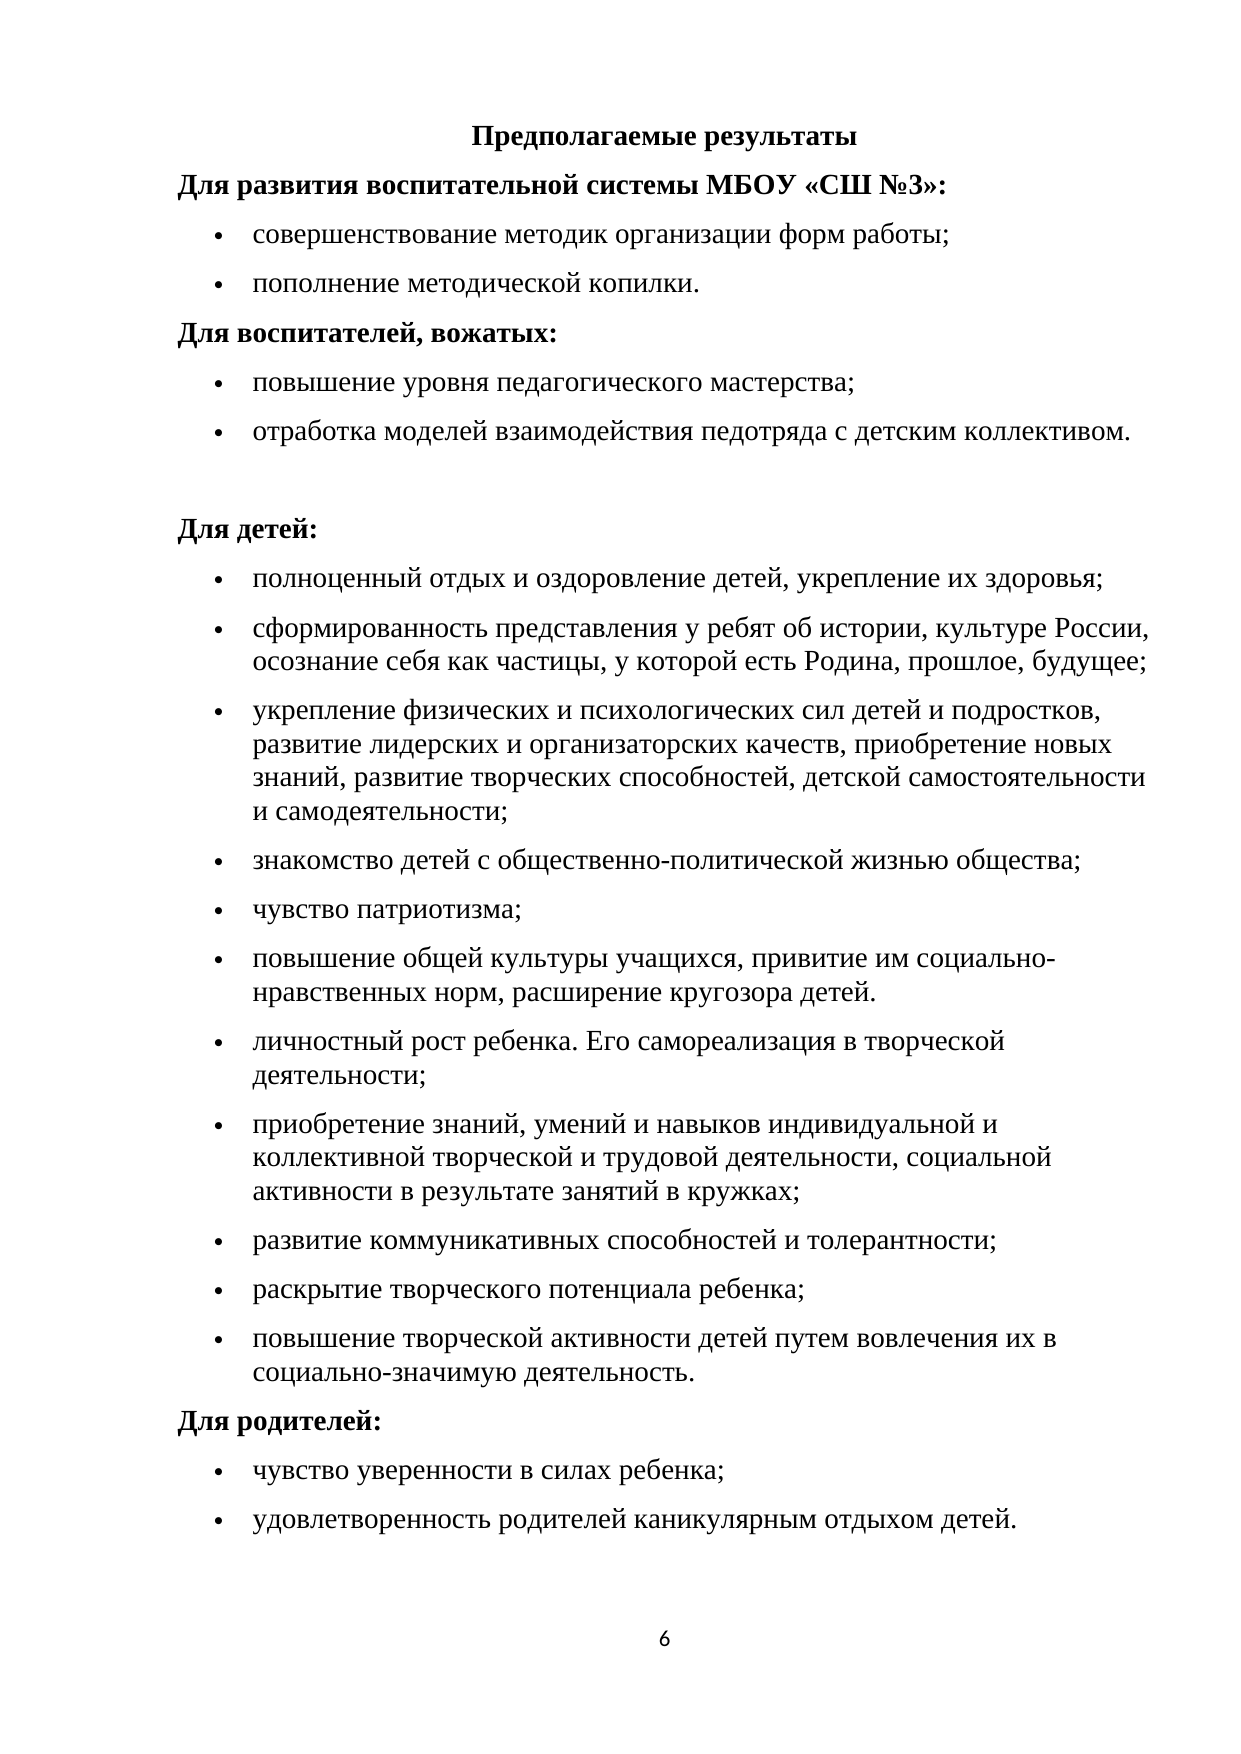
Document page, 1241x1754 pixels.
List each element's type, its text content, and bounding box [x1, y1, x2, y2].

list отработка моделей взаимодействия педотряда с детским коллективом. [215, 413, 1152, 447]
list раскрытие творческого потенциала ребенка; [215, 1271, 1152, 1305]
list совершенствование методик организации форм работы; [215, 216, 1152, 250]
list удовлетворенность родителей каникулярным отдыхом детей. [215, 1502, 1152, 1535]
text Предполагаемые результаты [177, 118, 1152, 152]
list повышение творческой активности детей путем вовлечения их в социально-значимую деятельность. [215, 1321, 1152, 1388]
list повышение общей культуры учащихся, привитие им социально-нравственных норм, расширение кругозора детей. [215, 941, 1152, 1008]
list приобретение знаний, умений и навыков индивидуальной и коллективной творческой и трудовой деятельности, социальной активности в результате занятий в кружках; [215, 1106, 1152, 1207]
list знакомство детей с общественно-политической жизнью общества; [215, 842, 1152, 876]
text Для детей: [177, 511, 1152, 545]
text Для родителей: [177, 1403, 1152, 1437]
list развитие коммуникативных способностей и толерантности; [215, 1222, 1152, 1256]
list чувство патриотизма; [215, 891, 1152, 925]
list укрепление физических и психологических сил детей и подростков, развитие лидерских и организаторских качеств, приобретение новых знаний, развитие творческих способностей, детской самостоятельности и самодеятельности; [215, 692, 1152, 827]
list личностный рост ребенка. Его самореализация в творческой деятельности; [215, 1023, 1152, 1090]
list полноценный отдых и оздоровление детей, укрепление их здоровья; [215, 561, 1152, 594]
list сформированность представления у ребят об истории, культуре России, осознание себя как частицы, у которой есть Родина, прошлое, будущее; [215, 610, 1152, 677]
list пополнение методической копилки. [215, 266, 1152, 299]
list чувство уверенности в силах ребенка; [215, 1452, 1152, 1486]
text Для воспитателей, вожатых: [177, 315, 1152, 348]
text Для развития воспитательной системы МБОУ «СШ №3»: [177, 167, 1152, 201]
list повышение уровня педагогического мастерства; [215, 364, 1152, 397]
